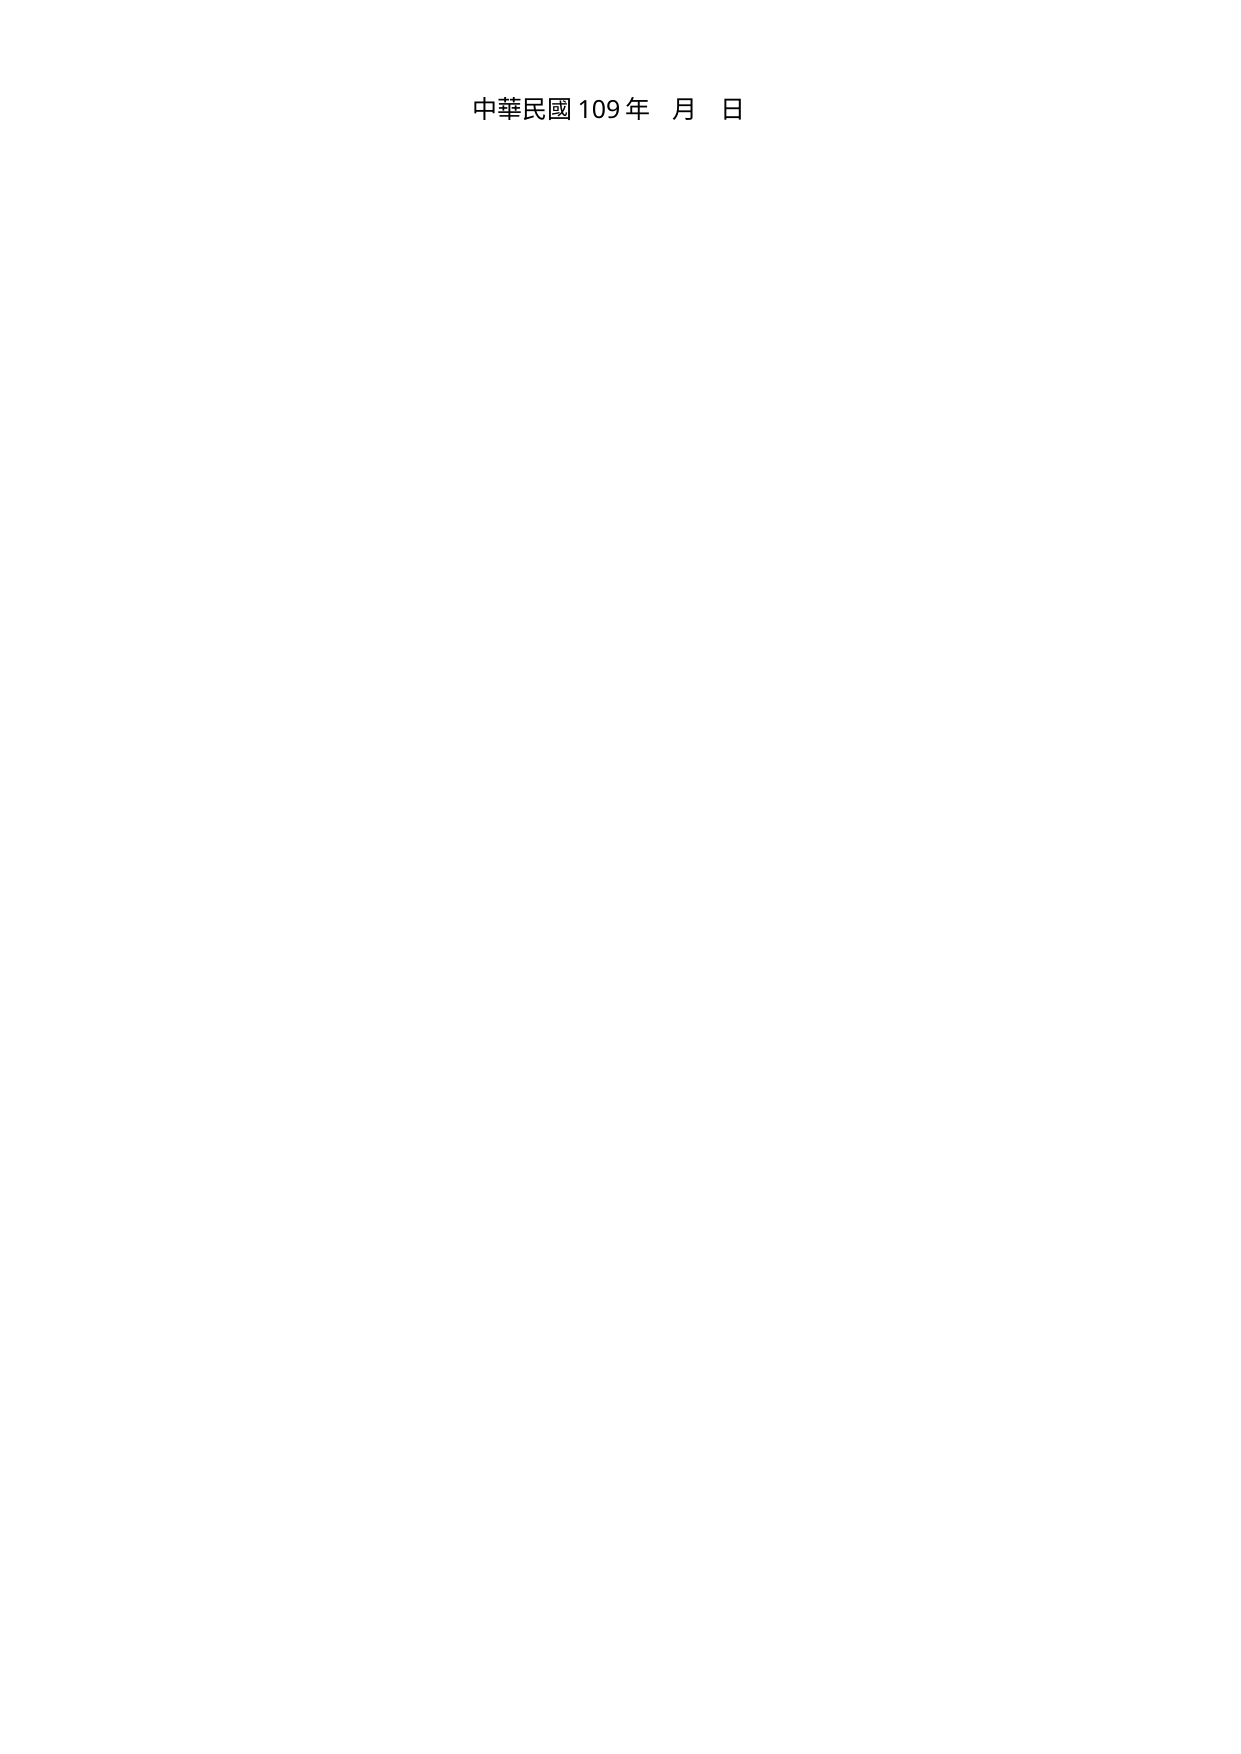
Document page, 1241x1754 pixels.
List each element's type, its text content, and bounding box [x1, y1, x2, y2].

text 中華民國109年 月 日 [118, 89, 1122, 126]
